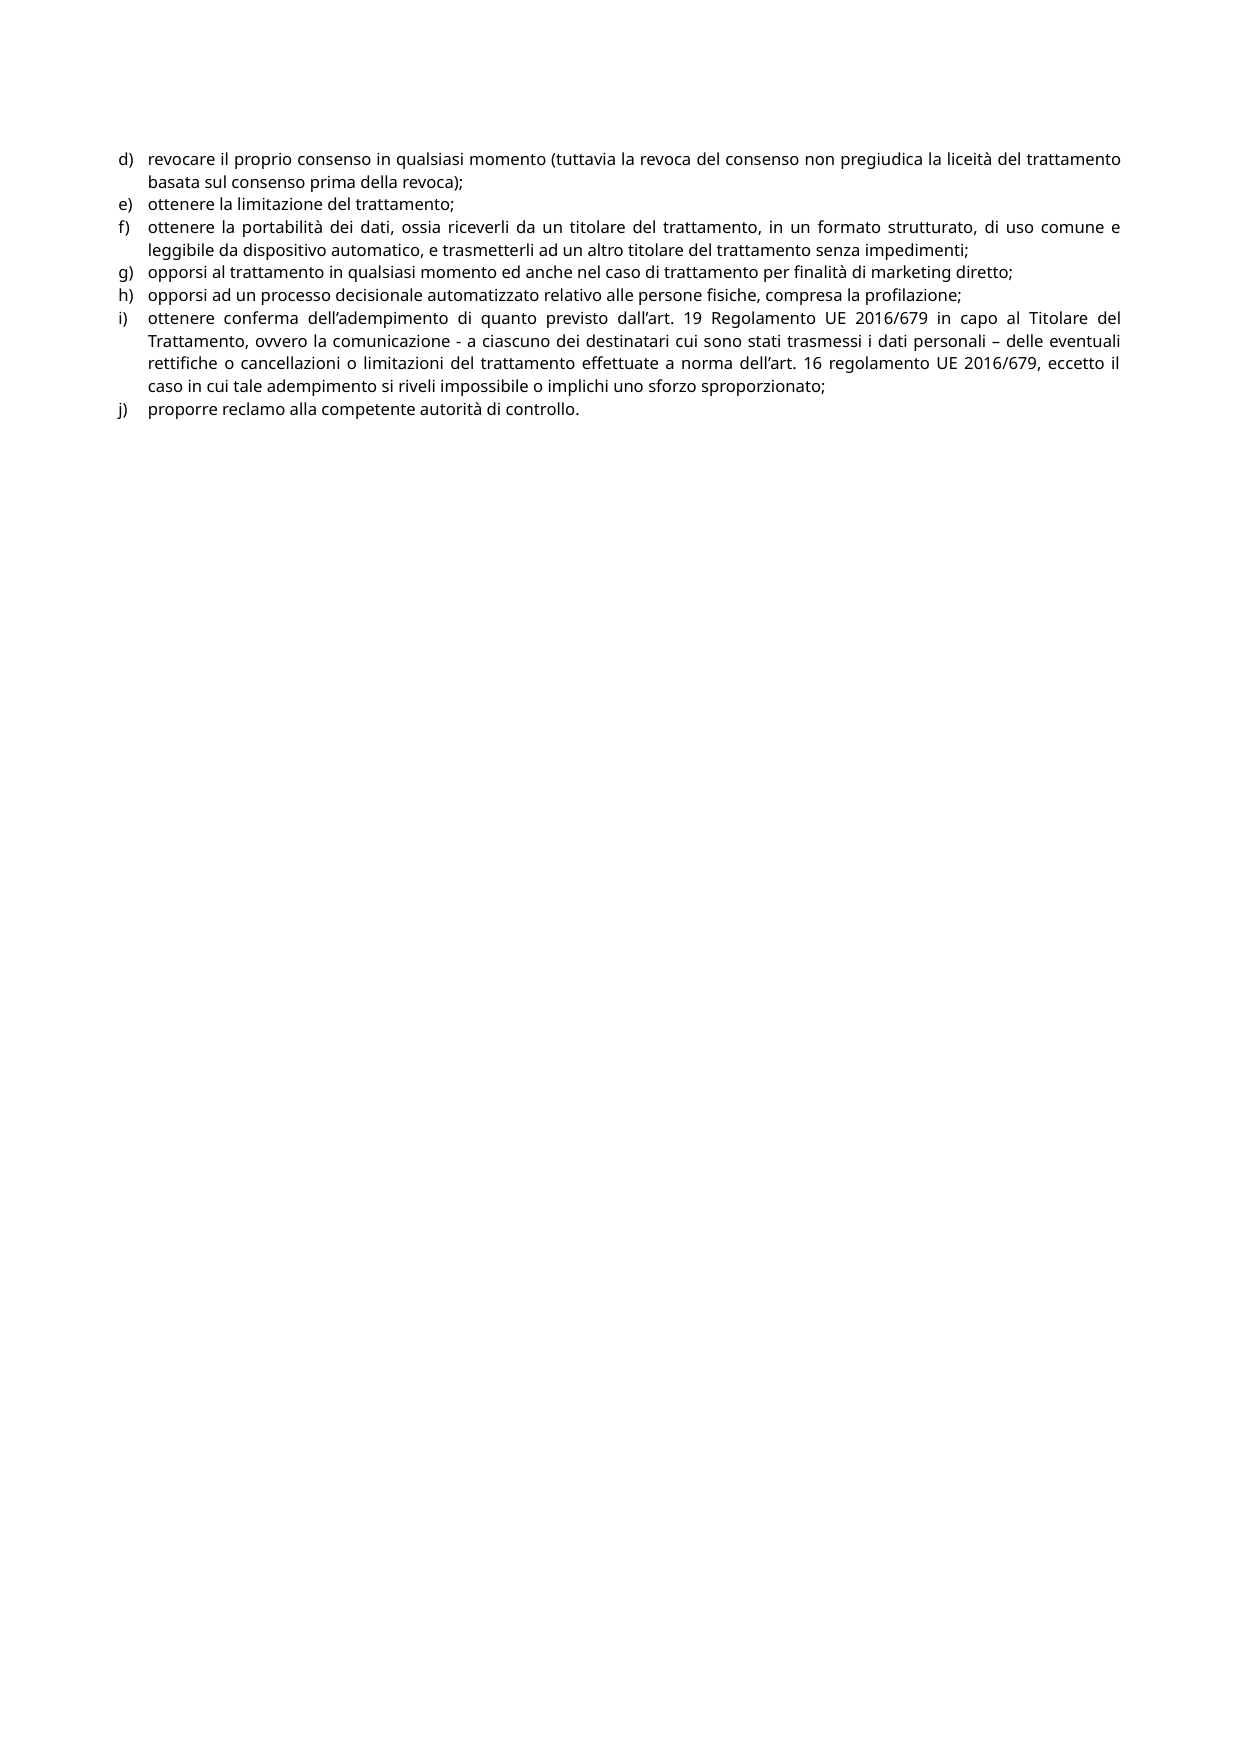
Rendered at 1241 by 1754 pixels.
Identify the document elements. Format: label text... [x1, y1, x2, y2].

list ottenere la limitazione del trattamento; [118, 193, 1122, 216]
list proporre reclamo alla competente autorità di controllo. [118, 397, 1122, 420]
list opporsi ad un processo decisionale automatizzato relativo alle persone fisiche, compresa la profilazione; [118, 284, 1122, 307]
list ottenere la portabilità dei dati, ossia riceverli da un titolare del trattamento, in un formato strutturato, di uso comune e leggibile da dispositivo automatico, e trasmetterli ad un altro titolare del trattamento senza impedimenti; [118, 216, 1122, 261]
list opporsi al trattamento in qualsiasi momento ed anche nel caso di trattamento per finalità di marketing diretto; [118, 261, 1122, 284]
list revocare il proprio consenso in qualsiasi momento (tuttavia la revoca del consenso non pregiudica la liceità del trattamento basata sul consenso prima della revoca); [118, 148, 1122, 193]
list ottenere conferma dell’adempimento di quanto previsto dall’art. 19 Regolamento UE 2016/679 in capo al Titolare del Trattamento, ovvero la comunicazione - a ciascuno dei destinatari cui sono stati trasmessi i dati personali – delle eventuali rettifiche o cancellazioni o limitazioni del trattamento effettuate a norma dell’art. 16 regolamento UE 2016/679, eccetto il caso in cui tale adempimento si riveli impossibile o implichi uno sforzo sproporzionato; [118, 307, 1122, 397]
